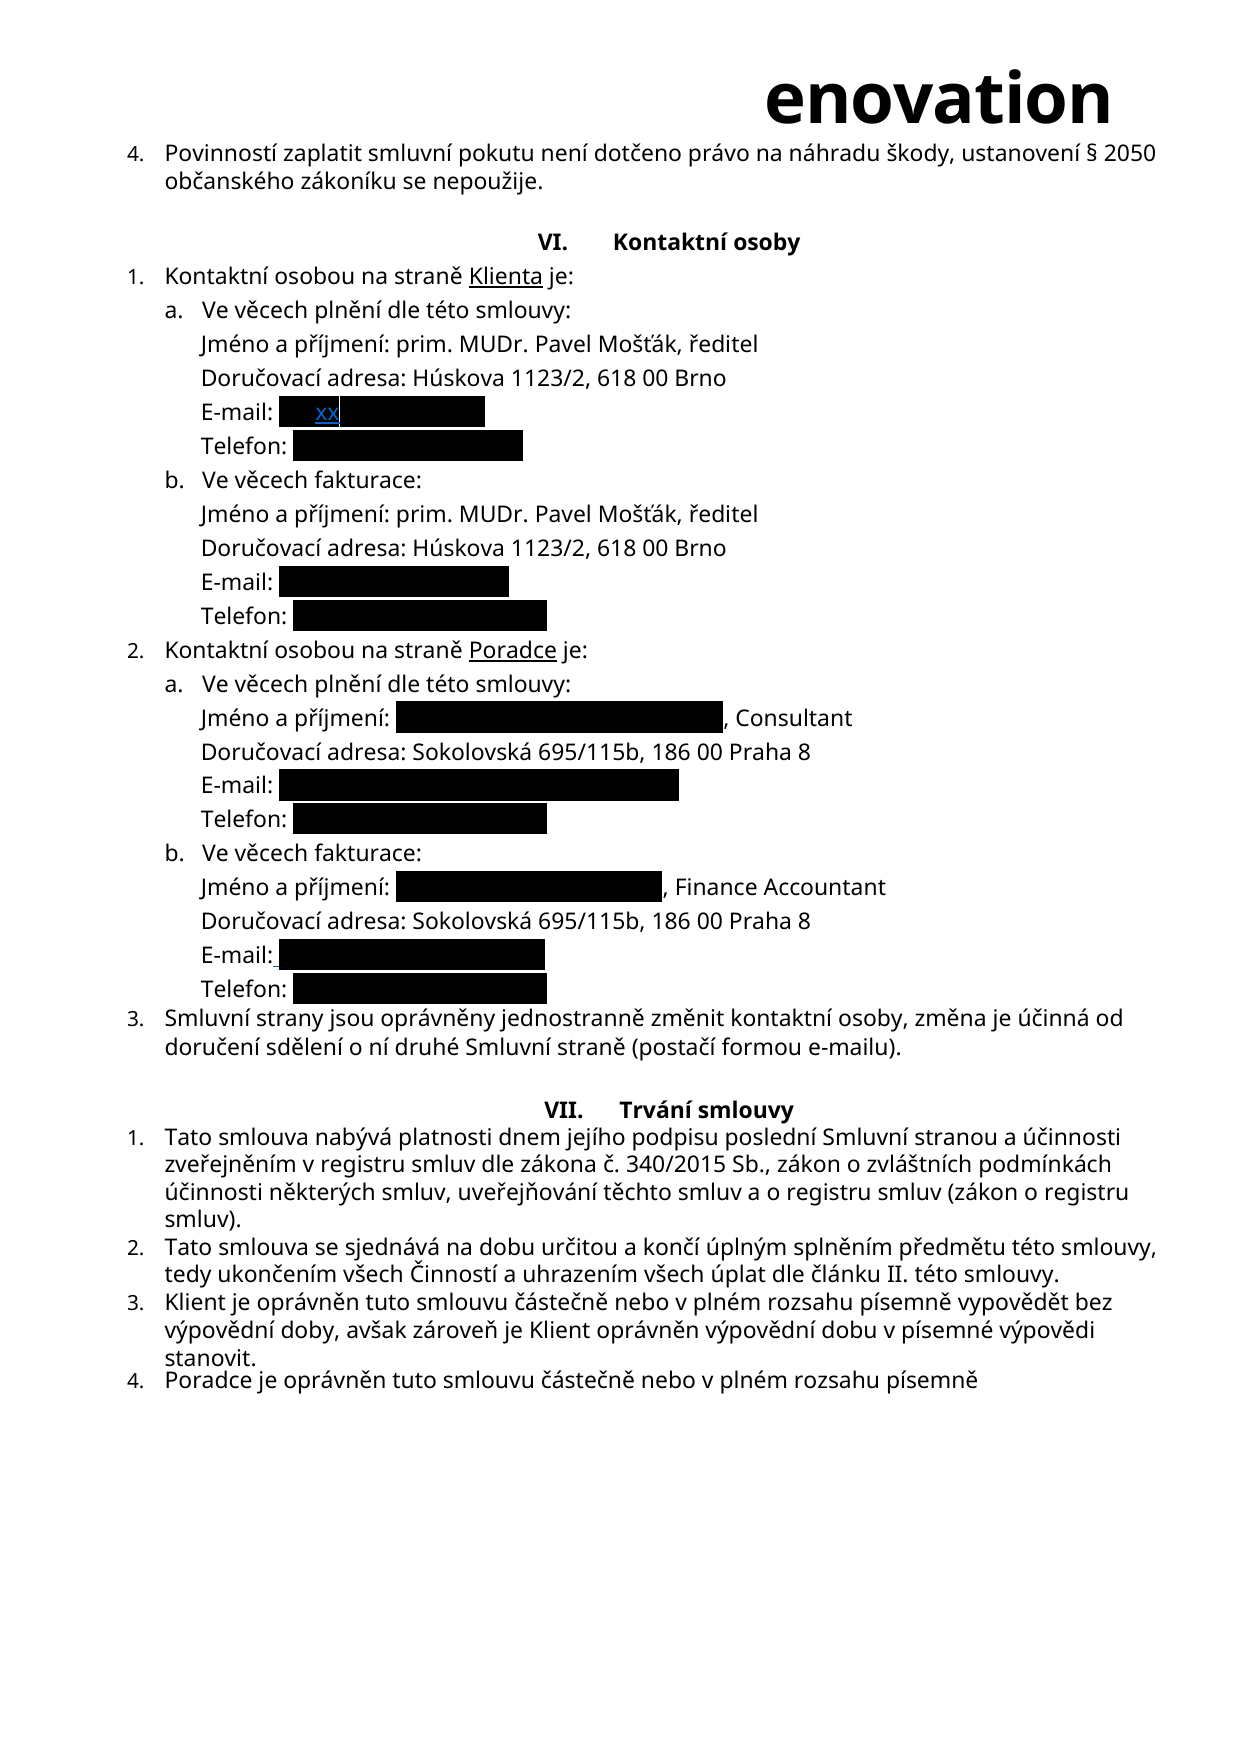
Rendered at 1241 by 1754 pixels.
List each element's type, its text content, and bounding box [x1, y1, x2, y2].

text E-mail: xxxxxxxxxxxxxxxxxxx [127, 563, 1174, 597]
list Povinností zaplatit smluvní pokutu není dotčeno právo na náhradu škody, ustanovení § 2050 občanského zákoníku se nepoužije. [127, 139, 1174, 195]
list Ve věcech plnění dle této smlouvy: [164, 665, 1174, 699]
text Doručovací adresa: Húskova 1123/2, 618 00 Brno [127, 359, 1174, 393]
text E-mail: xxxxxxxxxxxxxxxxxxxxxxxxxxxxxxxxx [127, 767, 1174, 801]
text Jméno a příjmení: xxxxxxxxxxxxxxxxxxxxxxxxxxx, Consultant [127, 699, 1174, 733]
list Klient je oprávněn tuto smlouvu částečně nebo v plném rozsahu písemně vypovědět bez výpovědní doby, avšak zároveň je Klient oprávněn výpovědní dobu v písemné výpovědi stanovit. [127, 1288, 1174, 1372]
text Doručovací adresa: Sokolovská 695/115b, 186 00 Praha 8 [127, 903, 1174, 937]
text Telefon: xxxxxxxxxxxxxxxxxxxxx [127, 971, 1174, 1004]
list Poradce je oprávněn tuto smlouvu částečně nebo v plném rozsahu písemně [127, 1372, 1174, 1393]
text Doručovací adresa: Húskova 1123/2, 618 00 Brno [127, 529, 1174, 563]
list Kontaktní osoby [164, 223, 1174, 257]
list Ve věcech fakturace: [164, 835, 1174, 869]
text E-mail: xxxxxxxxxxxxxxxxxxxxxx [127, 937, 1174, 971]
list Ve věcech fakturace: [164, 461, 1174, 495]
list Tato smlouva se sjednává na dobu určitou a končí úplným splněním předmětu této smlouvy, tedy ukončením všech Činností a uhrazením všech úplat dle článku II. této smlouvy. [127, 1233, 1174, 1288]
text Telefon: xxxxxxxxxxxxxxxxxxxxx [127, 597, 1174, 631]
list Smluvní strany jsou oprávněny jednostranně změnit kontaktní osoby, změna je účinná od doručení sdělení o ní druhé Smluvní straně (postačí formou e-mailu). [127, 1004, 1174, 1061]
list Kontaktní osobou na straně Klienta je: [127, 257, 1174, 291]
text E-mail: xxxxxxxxxxxxxxxxx [127, 393, 1174, 427]
text Doručovací adresa: Sokolovská 695/115b, 186 00 Praha 8 [127, 733, 1174, 767]
text Telefon: xxxxxxxxxxxxxxxxxxxxx [127, 801, 1174, 835]
list Trvání smlouvy [164, 1102, 1174, 1123]
list Tato smlouva nabývá platnosti dnem jejího podpisu poslední Smluvní stranou a účinnosti zveřejněním v registru smluv dle zákona č. 340/2015 Sb., zákon o zvláštních podmínkách účinnosti některých smluv, uveřejňování těchto smluv a o registru smluv (zákon o registru smluv). [127, 1123, 1174, 1233]
list Kontaktní osobou na straně Poradce je: [127, 631, 1174, 665]
text Telefon: xxxxxxxxxxxxxxxxxxx [127, 427, 1174, 461]
text Jméno a příjmení: prim. MUDr. Pavel Mošťák, ředitel [127, 495, 1174, 529]
text Jméno a příjmení: prim. MUDr. Pavel Mošťák, ředitel [127, 325, 1174, 359]
text Jméno a příjmení: xxxxxxxxxxxxxxxxxxxxxx, Finance Accountant [127, 869, 1174, 903]
list Ve věcech plnění dle této smlouvy: [164, 291, 1174, 325]
